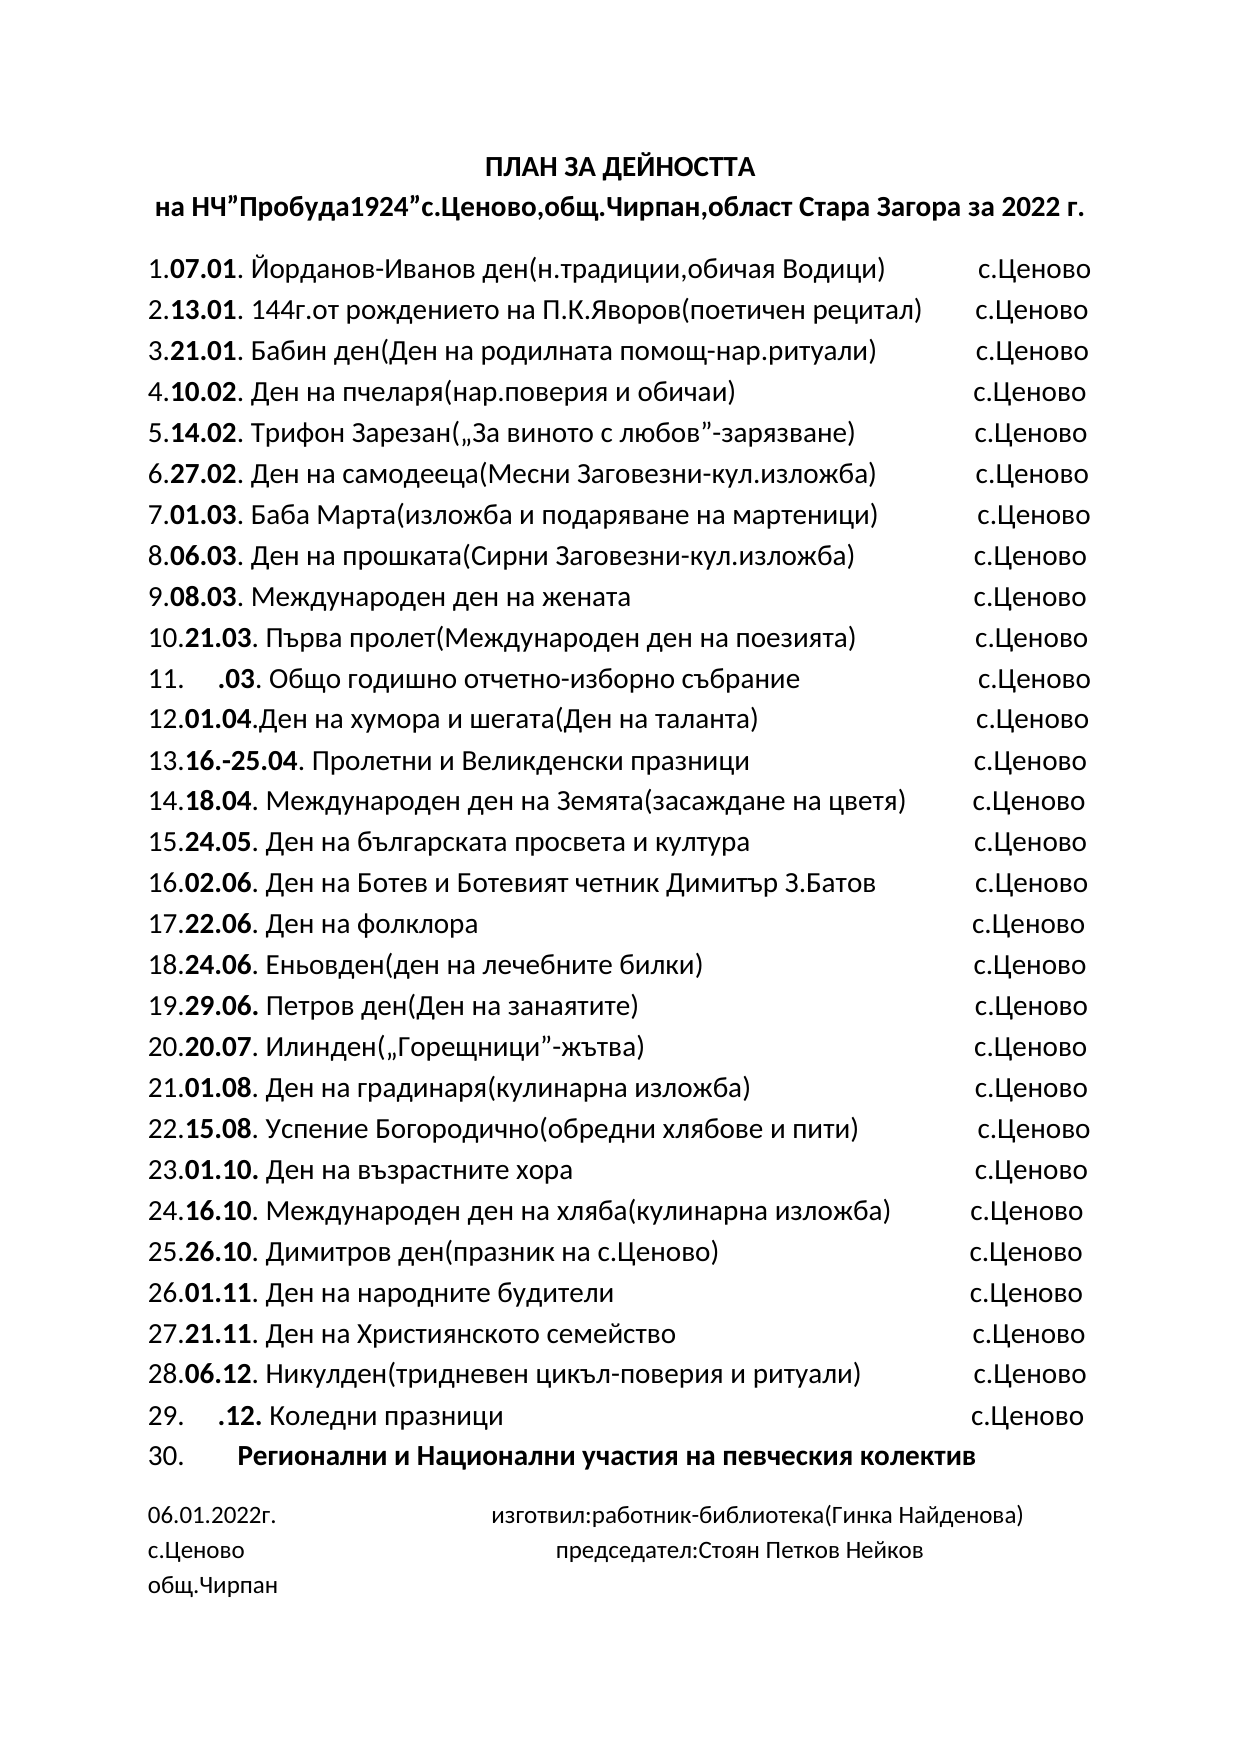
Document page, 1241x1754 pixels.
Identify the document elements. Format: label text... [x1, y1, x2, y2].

text 06.01.2022г. изготвил:работник-библиотека(Гинка Найденова) с.Ценово председател:Стоян Петков Нейков общ.Чирпан [148, 1499, 1093, 1600]
text ПЛАН ЗА ДЕЙНОСТТА на НЧ”Пробуда1924”с.Ценово,общ.Чирпан,област Стара Загора за 2022 г. [148, 148, 1093, 224]
text 1.07.01. Йорданов-Иванов ден(н.традиции,обичая Водици) с.Ценово 2.13.01. 144г.от рождението на П.К.Яворов(поетичен рецитал) с.Ценово 3.21.01. Бабин ден(Ден на родилната помощ-нар.ритуали) с.Ценово 4.10.02. Ден на пчеларя(нар.поверия и обичаи) с.Ценово 5.14.02. Трифон Зарезан(„За виното с любов”-зарязване) с.Ценово 6.27.02. Ден на самодееца(Месни Заговезни-кул.изложба) с.Ценово 7.01.03. Баба Марта(изложба и подаряване на мартеници) с.Ценово 8.06.03. Ден на прошката(Сирни Заговезни-кул.изложба) с.Ценово 9.08.03. Международен ден на жената с.Ценово 10.21.03. Първа пролет(Международен ден на поезията) с.Ценово 11. .03. Общо годишно отчетно-изборно събрание с.Ценово 12.01.04.Ден на хумора и шегата(Ден на таланта) с.Ценово 13.16.-25.04. Пролетни и Великденски празници с.Ценово 14.18.04. Международен ден на Земята(засаждане на цветя) с.Ценово 15.24.05. Ден на българската просвета и култура с.Ценово 16.02.06. Ден на Ботев и Ботевият четник Димитър З.Батов с.Ценово 17.22.06. Ден на фолклора с.Ценово 18.24.06. Еньовден(ден на лечебните билки) с.Ценово 19.29.06. Петров ден(Ден на занаятите) с.Ценово 20.20.07. Илинден(„Горещници”-жътва) с.Ценово 21.01.08. Ден на градинаря(кулинарна изложба) с.Ценово 22.15.08. Успение Богородично(обредни хлябове и пити) с.Ценово 23.01.10. Ден на възрастните хора с.Ценово 24.16.10. Международен ден на хляба(кулинарна изложба) с.Ценово 25.26.10. Димитров ден(празник на с.Ценово) с.Ценово 26.01.11. Ден на народните будители с.Ценово 27.21.11. Ден на Християнското семейство с.Ценово 28.06.12. Никулден(тридневен цикъл-поверия и ритуали) с.Ценово 29. .12. Коледни празници с.Ценово 30. Регионални и Национални участия на певческия колектив [148, 250, 1093, 1473]
